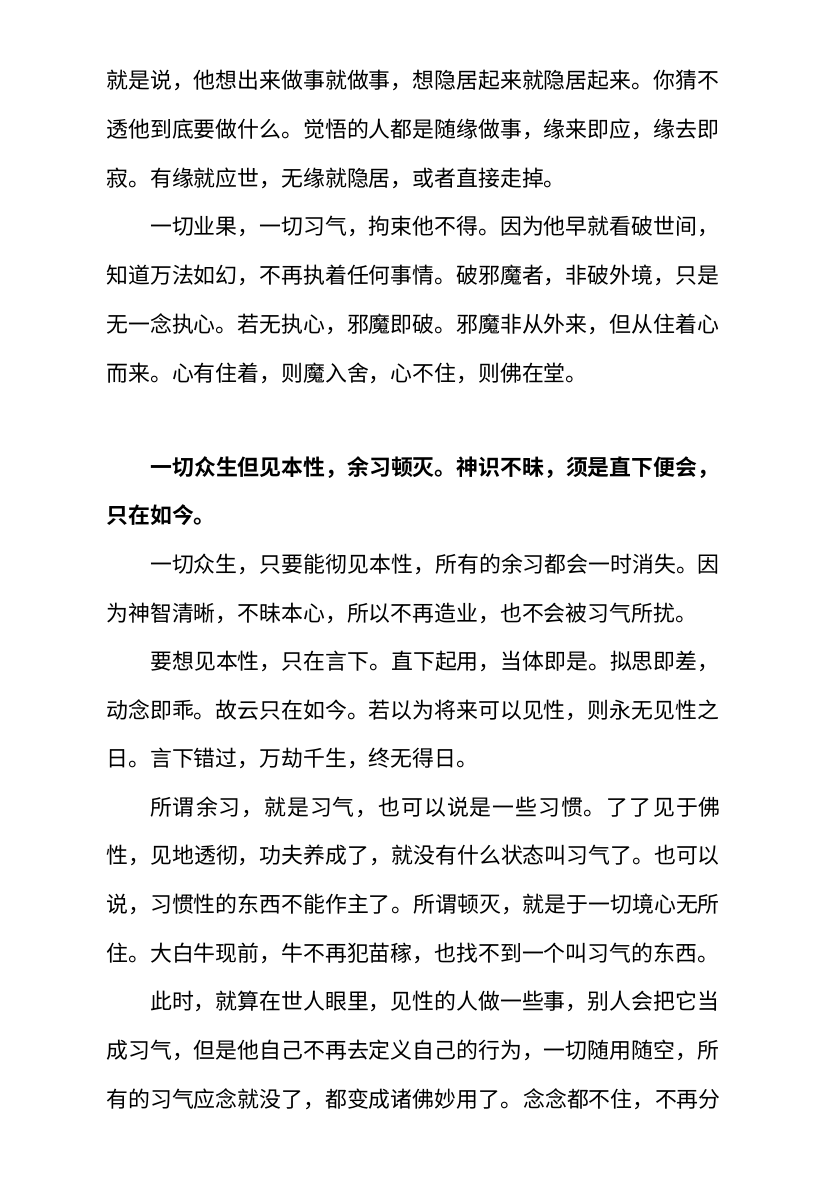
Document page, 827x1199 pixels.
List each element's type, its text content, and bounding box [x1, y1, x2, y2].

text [106, 984, 721, 1114]
text 一切业果，一切习气，拘束他不得。因为他早就看破世间，知道万法如幻，不再执着任何事情。破邪魔者，非破外境，只是无一念执心。若无执心，邪魔即破。邪魔非从外来，但从住着心而来。心有住着，则魔入舍，心不住，则佛在堂。 [106, 209, 721, 388]
text 一切众生，只要能彻见本性，所有的余习都会一时消失。因为神智清晰，不昧本心，所以不再造业，也不会被习气所扰。 [106, 546, 721, 628]
text 一切众生但见本性，余习顿灭。神识不昧，须是直下便会，只在如今。 [106, 449, 721, 531]
text 所谓余习，就是习气，也可以说是一些习惯。了了见于佛性，见地透彻，功夫养成了，就没有什么状态叫习气了。也可以说，习惯性的东西不能作主了。所谓顿灭，就是于一切境心无所住。大白牛现前，牛不再犯苗稼，也找不到一个叫习气的东西。 [106, 789, 721, 968]
text 要想见本性，只在言下。直下起用，当体即是。拟思即差，动念即乖。故云只在如今。若以为将来可以见性，则永无见性之日。言下错过，万劫千生，终无得日。 [106, 643, 721, 773]
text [106, 63, 721, 193]
